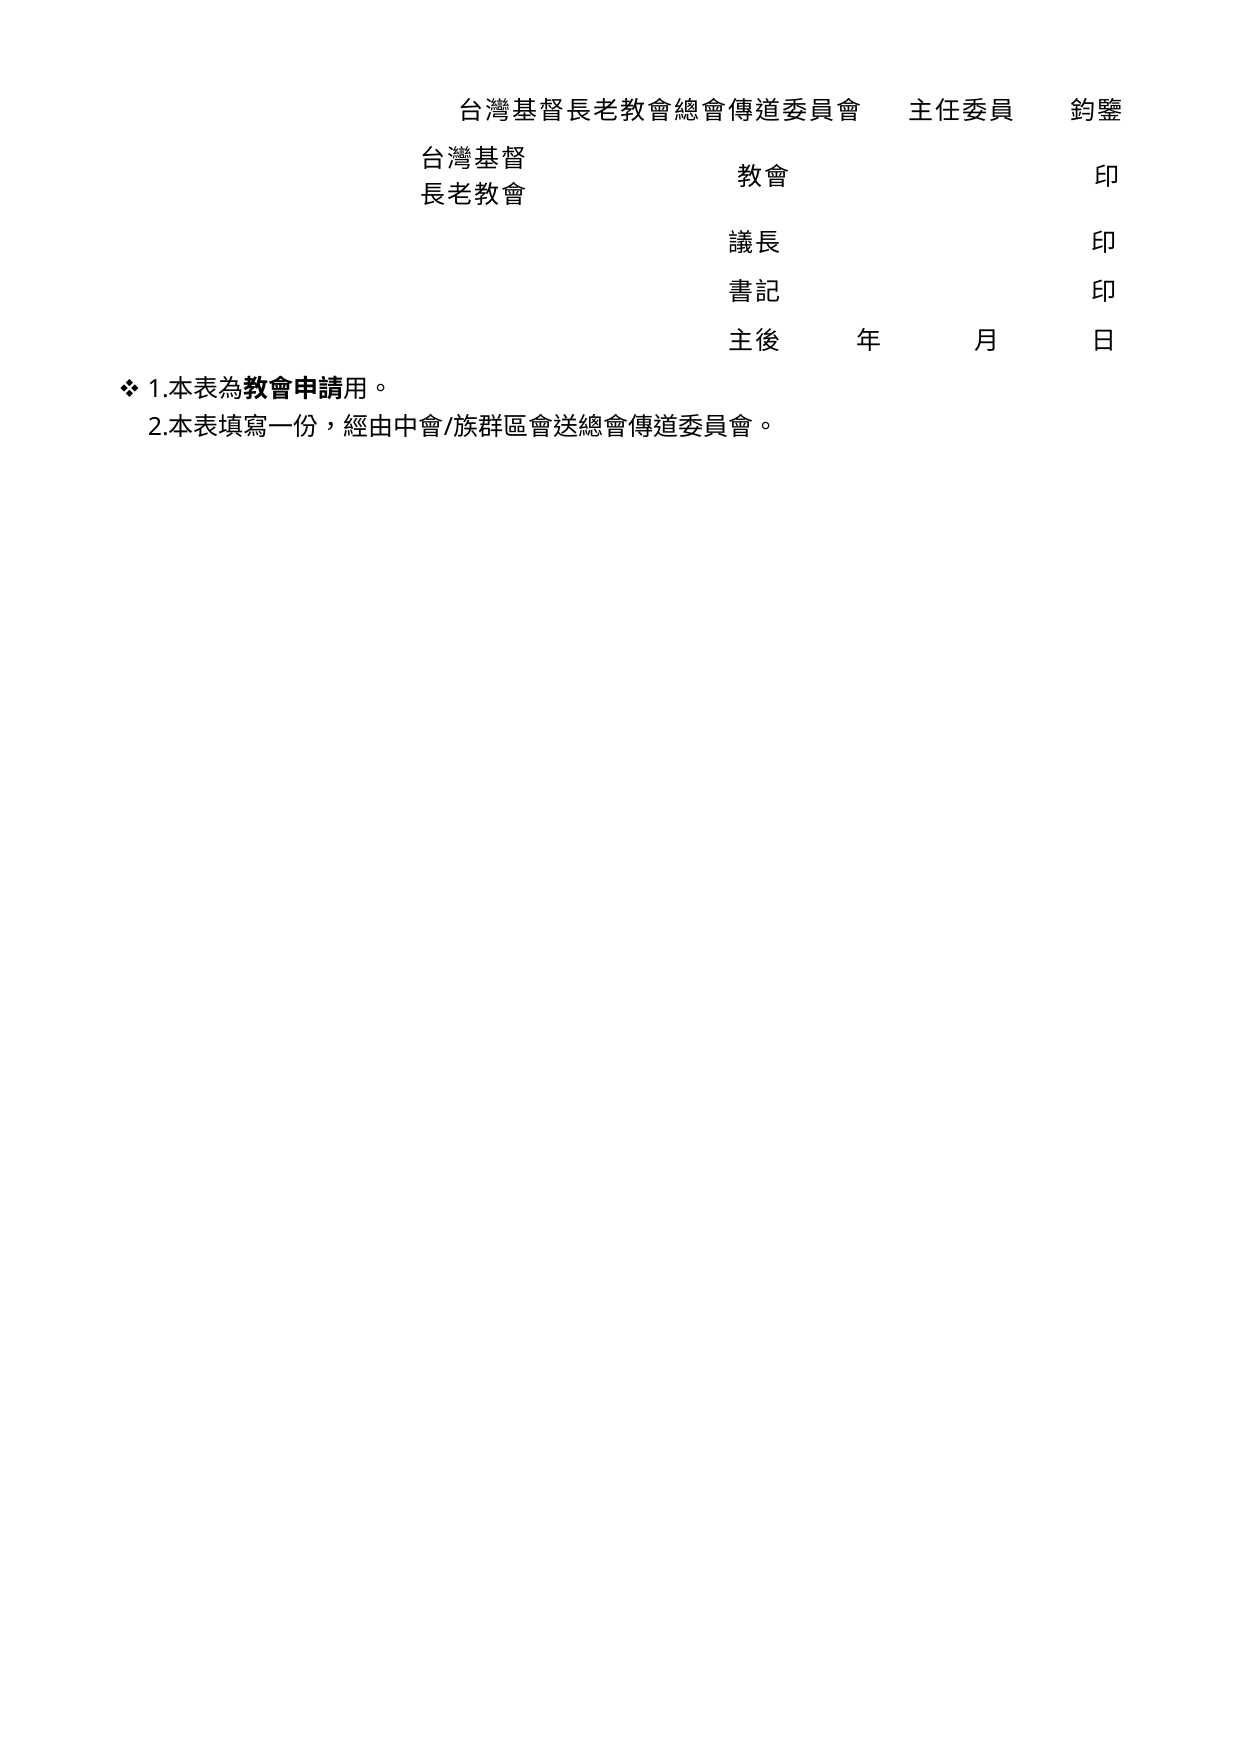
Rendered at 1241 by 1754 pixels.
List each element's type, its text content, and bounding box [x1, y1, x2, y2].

table_header 教會 [529, 138, 792, 211]
table_cell 長老教會 [395, 175, 529, 211]
table_header 印 [792, 138, 1122, 211]
text 2.本表填寫一份，經由中會/族群區會送總會傳道委員會。 [148, 406, 1122, 443]
table_header 台灣基督 [395, 138, 529, 174]
text 1.本表為教會申請用。 [118, 368, 1122, 406]
text 主後 年 月 日 [728, 319, 1122, 357]
text 議長 印 [728, 222, 1122, 259]
text 台灣基督長老教會總會傳道委員會 主任委員 鈞鑒 [118, 89, 1122, 127]
text 書記 印 [728, 271, 1122, 308]
